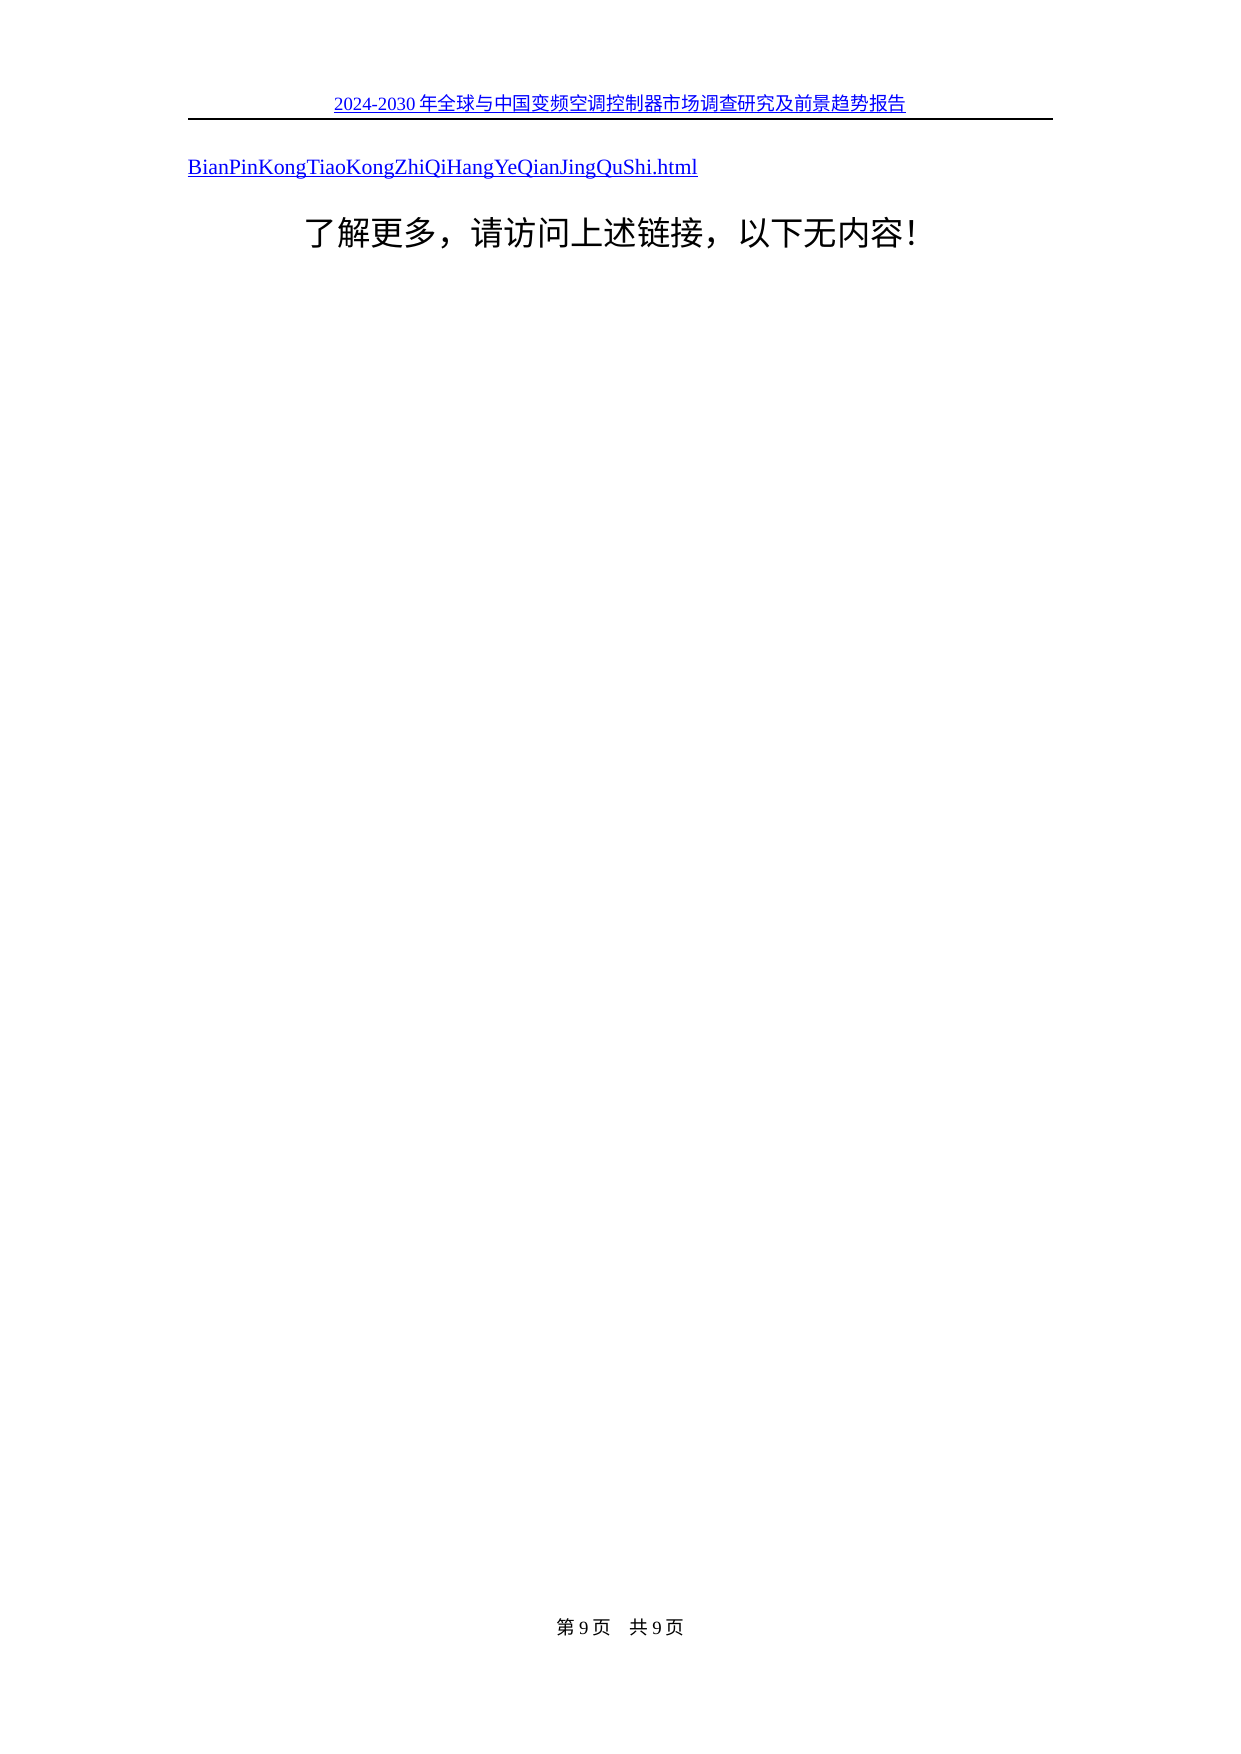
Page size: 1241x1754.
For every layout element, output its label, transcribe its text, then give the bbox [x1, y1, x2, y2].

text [187, 150, 1053, 183]
title 了解更多，请访问上述链接，以下无内容！ [187, 199, 1053, 264]
